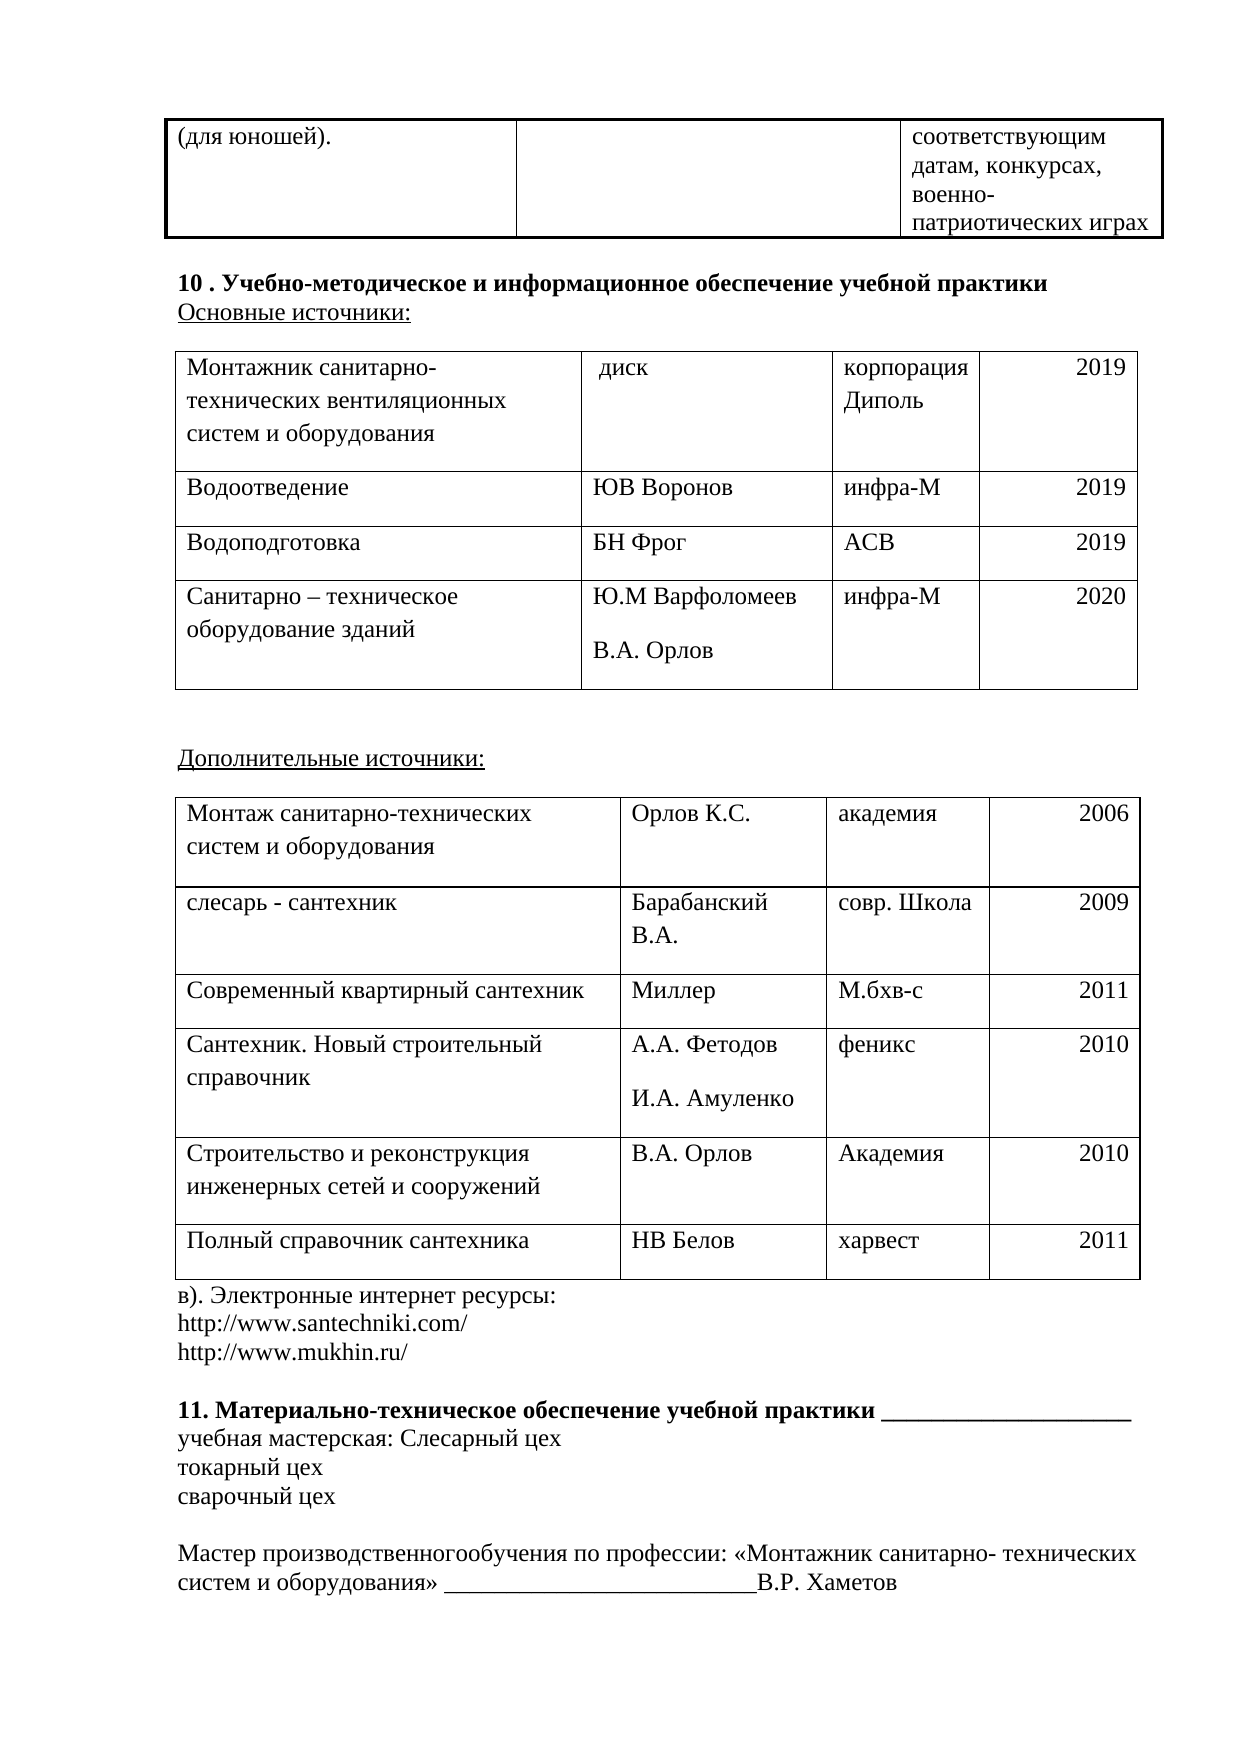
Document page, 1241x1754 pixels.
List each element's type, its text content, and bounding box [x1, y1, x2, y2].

table_header 2019 [980, 352, 1137, 471]
table_cell 2009 [990, 888, 1139, 974]
table_cell 2011 [990, 1225, 1139, 1279]
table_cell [901, 121, 1161, 236]
table_cell 2019 [980, 527, 1137, 580]
table_cell инфра-М [833, 472, 979, 526]
table_cell Ю.М Варфоломеев В.А. Орлов [582, 581, 832, 688]
table_cell Санитарно – техническое оборудование зданий [176, 581, 581, 688]
table_cell 2010 [990, 1029, 1139, 1137]
table_cell НВ Белов [621, 1225, 826, 1279]
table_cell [517, 121, 900, 236]
table_header Монтажник санитарно-технических вентиляционных систем и оборудования [176, 352, 581, 471]
table_header академия [827, 798, 989, 886]
table_cell слесарь - сантехник [176, 888, 620, 974]
table_cell А.А. Фетодов И.А. Амуленко [621, 1029, 826, 1137]
table_cell Миллер [621, 975, 826, 1028]
table_cell совр. Школа [827, 888, 989, 974]
table_cell М.бхв-с [827, 975, 989, 1028]
text учебная мастерская: Слесарный цех [177, 1423, 1152, 1452]
text в). Электронные интернет ресурсы: [177, 1280, 1152, 1308]
table_header корпорация Диполь [833, 352, 979, 471]
table_header Монтаж санитарно-технических систем и оборудования [176, 798, 620, 886]
table_cell АСВ [833, 527, 979, 580]
table_cell Водоотведение [176, 472, 581, 526]
text http://www.mukhin.ru/ [177, 1337, 1152, 1366]
table_header 2006 [990, 798, 1139, 886]
text Основные источники: [177, 297, 1152, 326]
table_cell Академия [827, 1138, 989, 1224]
text токарный цех [177, 1452, 1152, 1481]
table_cell БН Фрог [582, 527, 832, 580]
table_cell 2011 [990, 975, 1139, 1028]
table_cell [168, 121, 516, 236]
table_cell Барабанский В.А. [621, 888, 826, 974]
table_cell Строительство и реконструкция инженерных сетей и сооружений [176, 1138, 620, 1224]
text Мастер производственногообучения по профессии: «Монтажник санитарно- технических систем и оборудования» _________________________В.Р. Хаметов [177, 1538, 1152, 1596]
table_cell ЮВ Воронов [582, 472, 832, 526]
table_cell Сантехник. Новый строительный справочник [176, 1029, 620, 1137]
text 10 . Учебно-методическое и информационное обеспечение учебной практики [177, 268, 1152, 297]
table_cell В.А. Орлов [621, 1138, 826, 1224]
table_cell 2020 [980, 581, 1137, 688]
table_header Орлов К.С. [621, 798, 826, 886]
table_cell Полный справочник сантехника [176, 1225, 620, 1279]
table_cell феникс [827, 1029, 989, 1137]
table_cell харвест [827, 1225, 989, 1279]
table_cell 2019 [980, 472, 1137, 526]
text Дополнительные источники: [177, 743, 1152, 772]
table_cell Водоподготовка [176, 527, 581, 580]
text 11. Материально-техническое обеспечение учебной практики ____________________ [177, 1395, 1152, 1423]
table_header диск [582, 352, 832, 471]
text http://www.santechniki.com/ [177, 1308, 1152, 1337]
table_cell 2010 [990, 1138, 1139, 1224]
table_cell Современный квартирный сантехник [176, 975, 620, 1028]
text сварочный цех [177, 1481, 1152, 1510]
table_cell инфра-М [833, 581, 979, 688]
